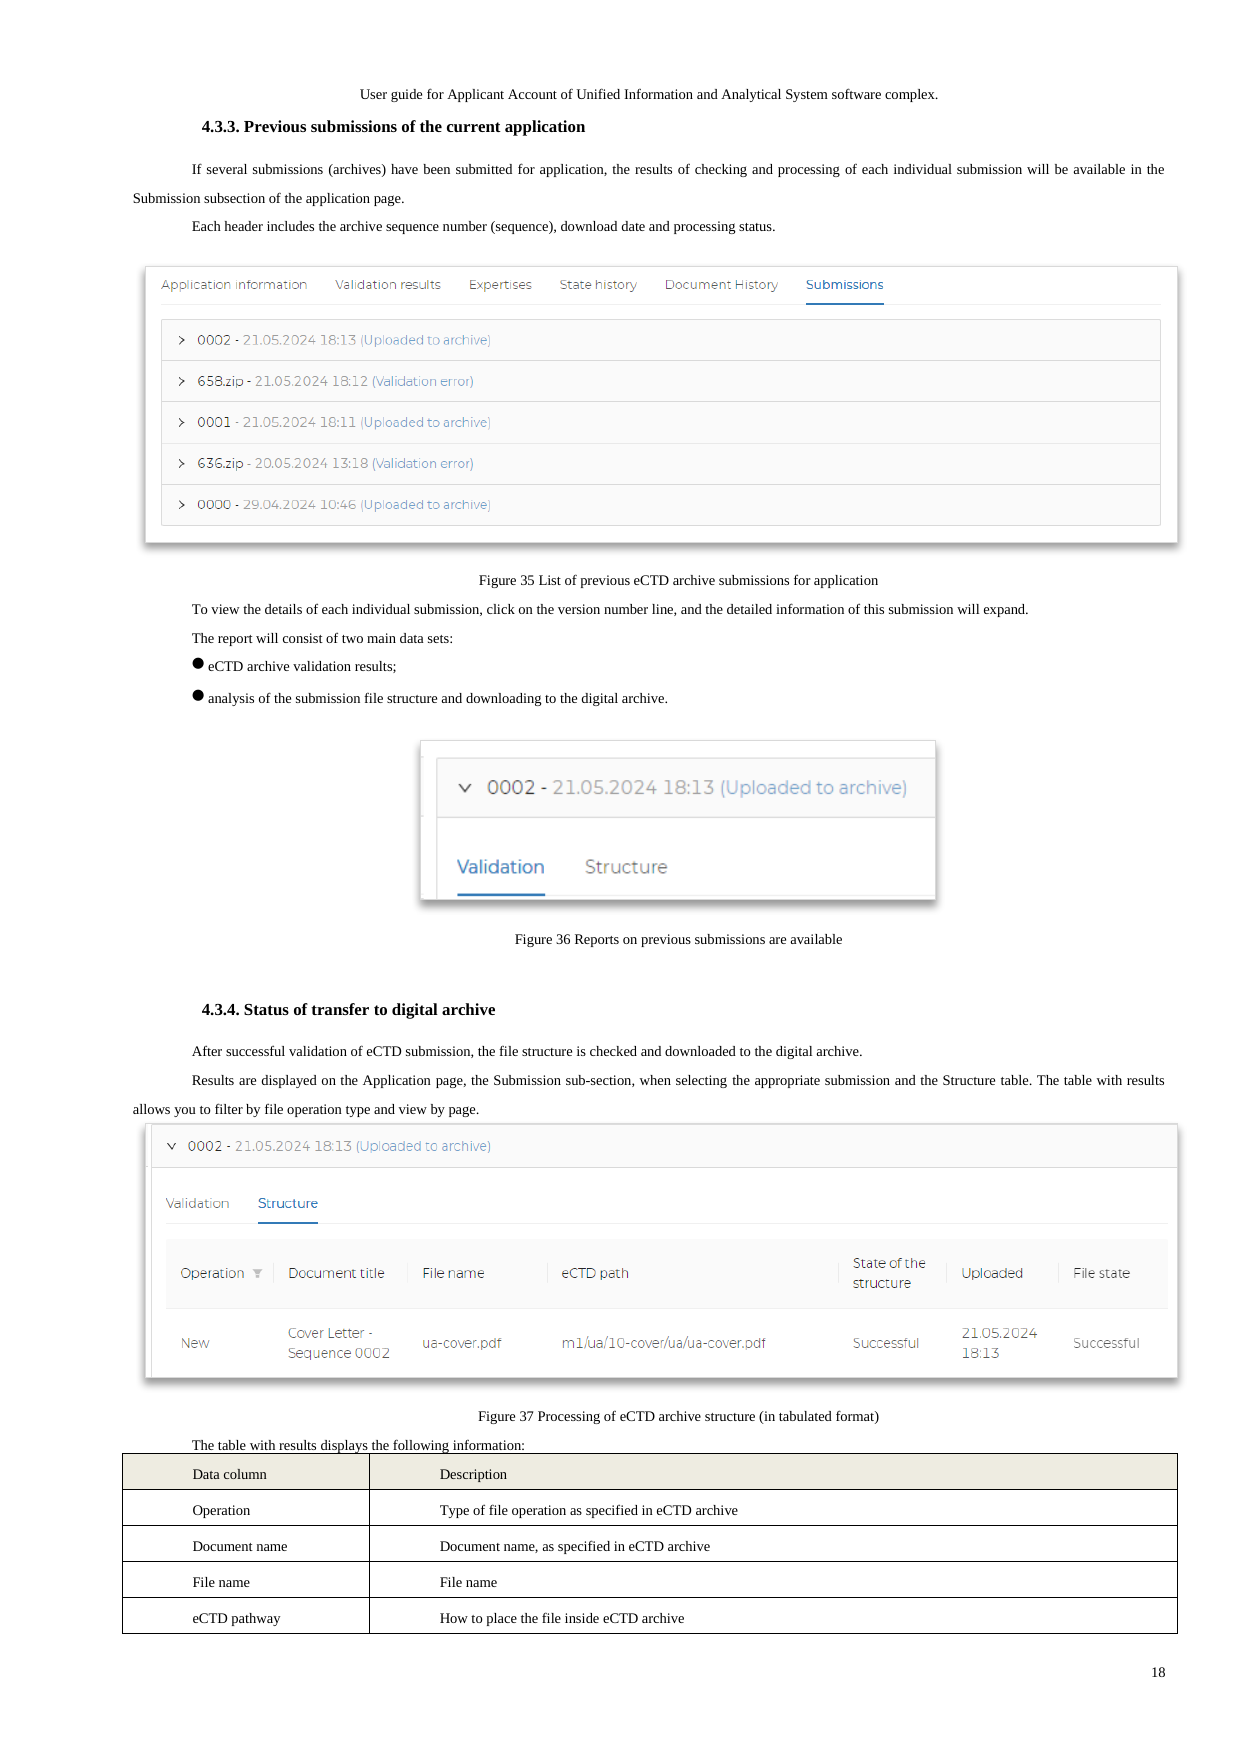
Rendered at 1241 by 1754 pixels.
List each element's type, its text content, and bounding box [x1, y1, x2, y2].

subtitle 4.3.3. Previous submissions of the current application [133, 103, 1165, 136]
picture [421, 741, 935, 899]
list eCTD archive validation results; [133, 646, 1165, 678]
table_cell Document name, as specified in eCTD archive [370, 1526, 1177, 1561]
table_cell Operation [123, 1490, 369, 1525]
table_cell How to place the file inside eCTD archive [370, 1598, 1177, 1633]
table_header Description [370, 1454, 1177, 1489]
text If several submissions (archives) have been submitted for application, the results of checking and processing of each individual submission will be available in the Submission subsection of the application page. [133, 149, 1165, 206]
text Figure 35 List of previous eCTD archive submissions for application [133, 560, 1165, 589]
text Results are displayed on the Application page, the Submission sub-section, when selecting the appropriate submission and the Structure table. The table with results allows you to filter by file operation type and view by page. [133, 1060, 1165, 1117]
table_cell Document name [123, 1526, 369, 1561]
table_cell File name [370, 1562, 1177, 1597]
table_header Data column [123, 1454, 369, 1489]
subtitle 4.3.4. Status of transfer to digital archive [133, 985, 1165, 1019]
text Figure 36 Reports on previous submissions are available [133, 919, 1165, 948]
table_cell Type of file operation as specified in eCTD archive [370, 1490, 1177, 1525]
picture [146, 1124, 1177, 1377]
text The table with results displays the following information: [133, 1424, 1165, 1453]
text After successful validation of eCTD submission, the file structure is checked and downloaded to the digital archive. [133, 1031, 1165, 1060]
table_cell eCTD pathway [123, 1598, 369, 1633]
table_cell File name [123, 1562, 369, 1597]
list analysis of the submission file structure and downloading to the digital archive. [133, 678, 1165, 709]
text To view the details of each individual submission, click on the version number line, and the detailed information of this submission will expand. [133, 589, 1165, 617]
text Figure 37 Processing of eCTD archive structure (in tabulated format) [133, 1396, 1165, 1424]
text Each header includes the archive sequence number (sequence), download date and processing status. [133, 206, 1165, 235]
text The report will consist of two main data sets: [133, 617, 1165, 646]
picture [146, 267, 1177, 542]
